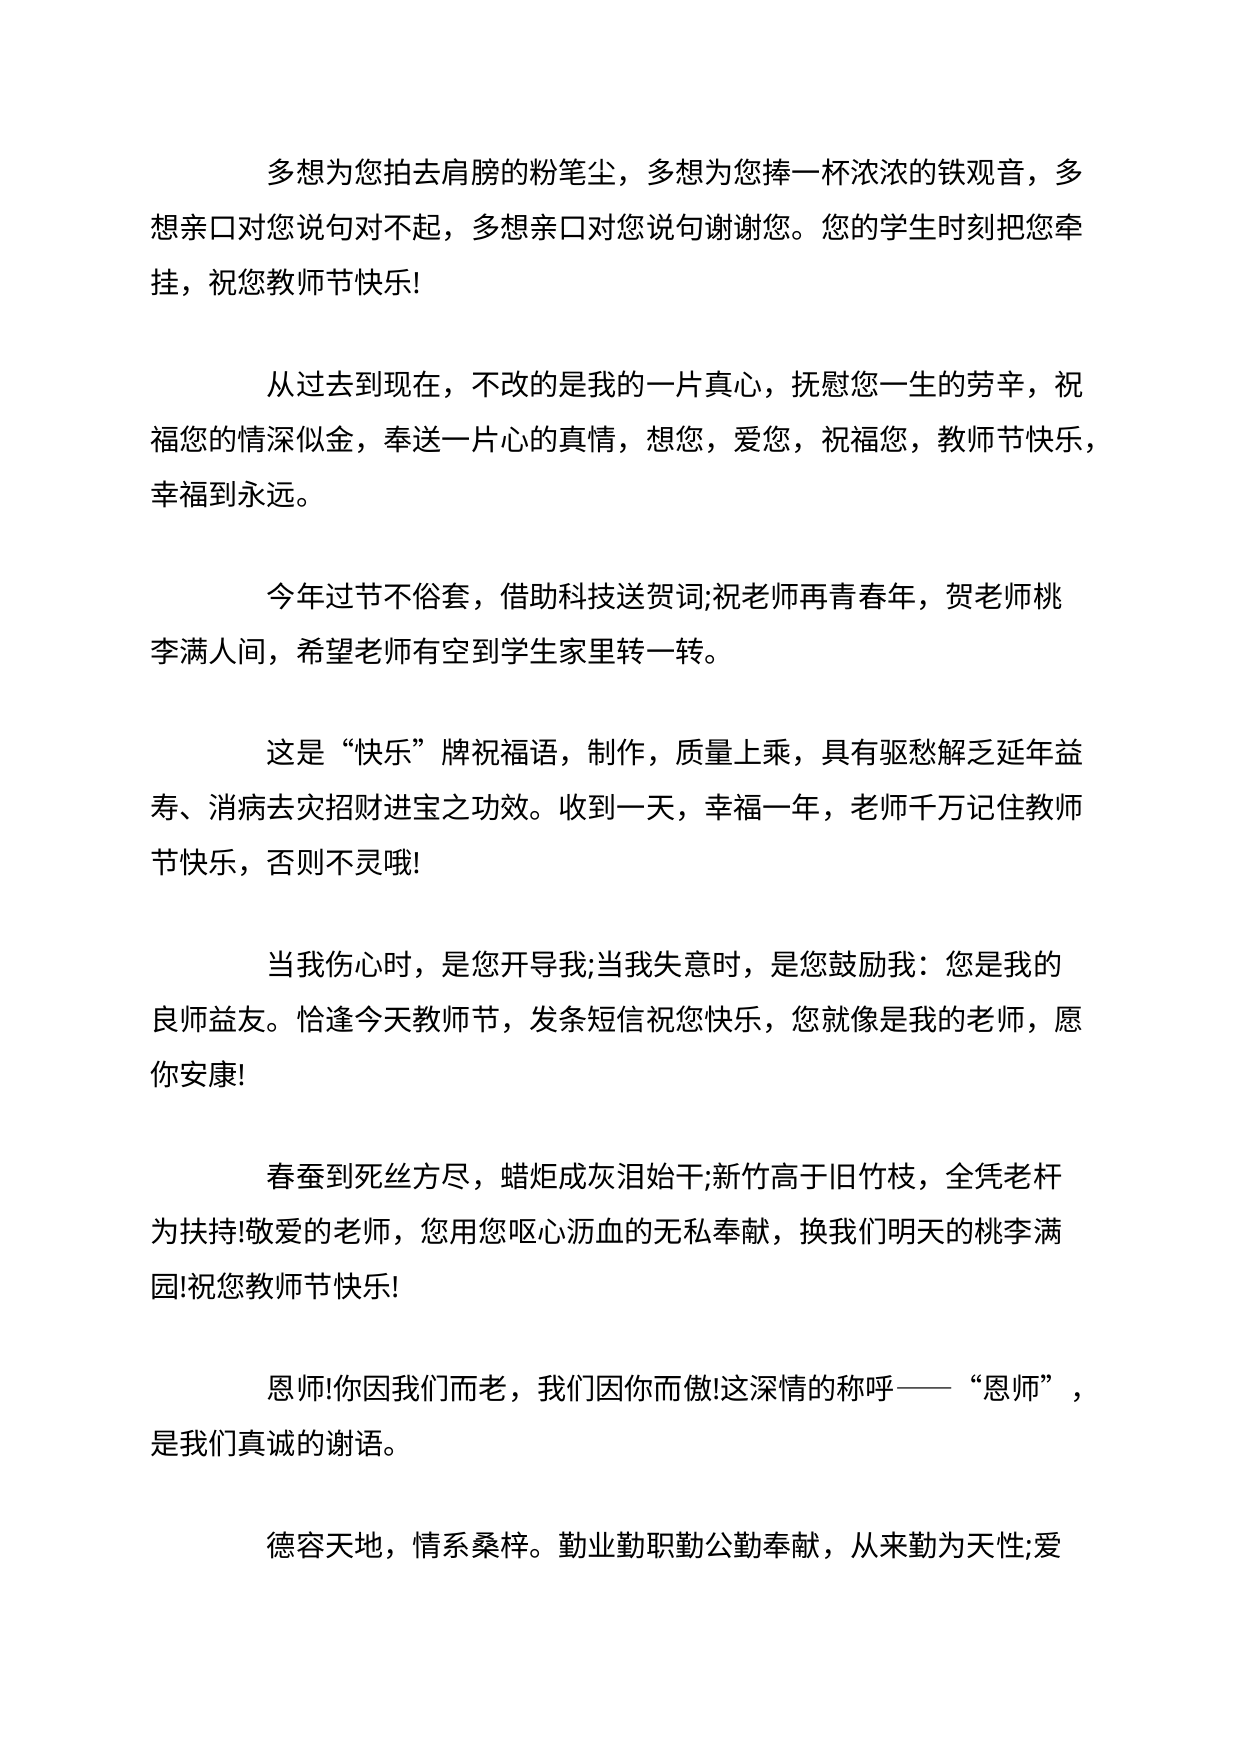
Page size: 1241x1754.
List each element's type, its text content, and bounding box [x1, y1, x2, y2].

text 今年过节不俗套，借助科技送贺词;祝老师再青春年，贺老师桃李满人间，希望老师有空到学生家里转一转。 [150, 573, 1090, 671]
text 当我伤心时，是您开导我;当我失意时，是您鼓励我：您是我的良师益友。恰逢今天教师节，发条短信祝您快乐，您就像是我的老师，愿你安康! [150, 942, 1090, 1094]
text 从过去到现在，不改的是我的一片真心，抚慰您一生的劳辛，祝福您的情深似金，奉送一片心的真情，想您，爱您，祝福您，教师节快乐，幸福到永远。 [150, 362, 1090, 514]
text 多想为您拍去肩膀的粉笔尘，多想为您捧一杯浓浓的铁观音，多想亲口对您说句对不起，多想亲口对您说句谢谢您。您的学生时刻把您牵挂，祝您教师节快乐! [150, 150, 1090, 302]
text 这是“快乐”牌祝福语，制作，质量上乘，具有驱愁解乏延年益寿、消病去灾招财进宝之功效。收到一天，幸福一年，老师千万记住教师节快乐，否则不灵哦! [150, 730, 1090, 882]
text 春蚕到死丝方尽，蜡炬成灰泪始干;新竹高于旧竹枝，全凭老杆为扶持!敬爱的老师，您用您呕心沥血的无私奉献，换我们明天的桃李满园!祝您教师节快乐! [150, 1154, 1090, 1306]
text 恩师!你因我们而老，我们因你而傲!这深情的称呼——“恩师”，是我们真诚的谢语。 [150, 1366, 1090, 1463]
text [150, 1522, 1090, 1565]
